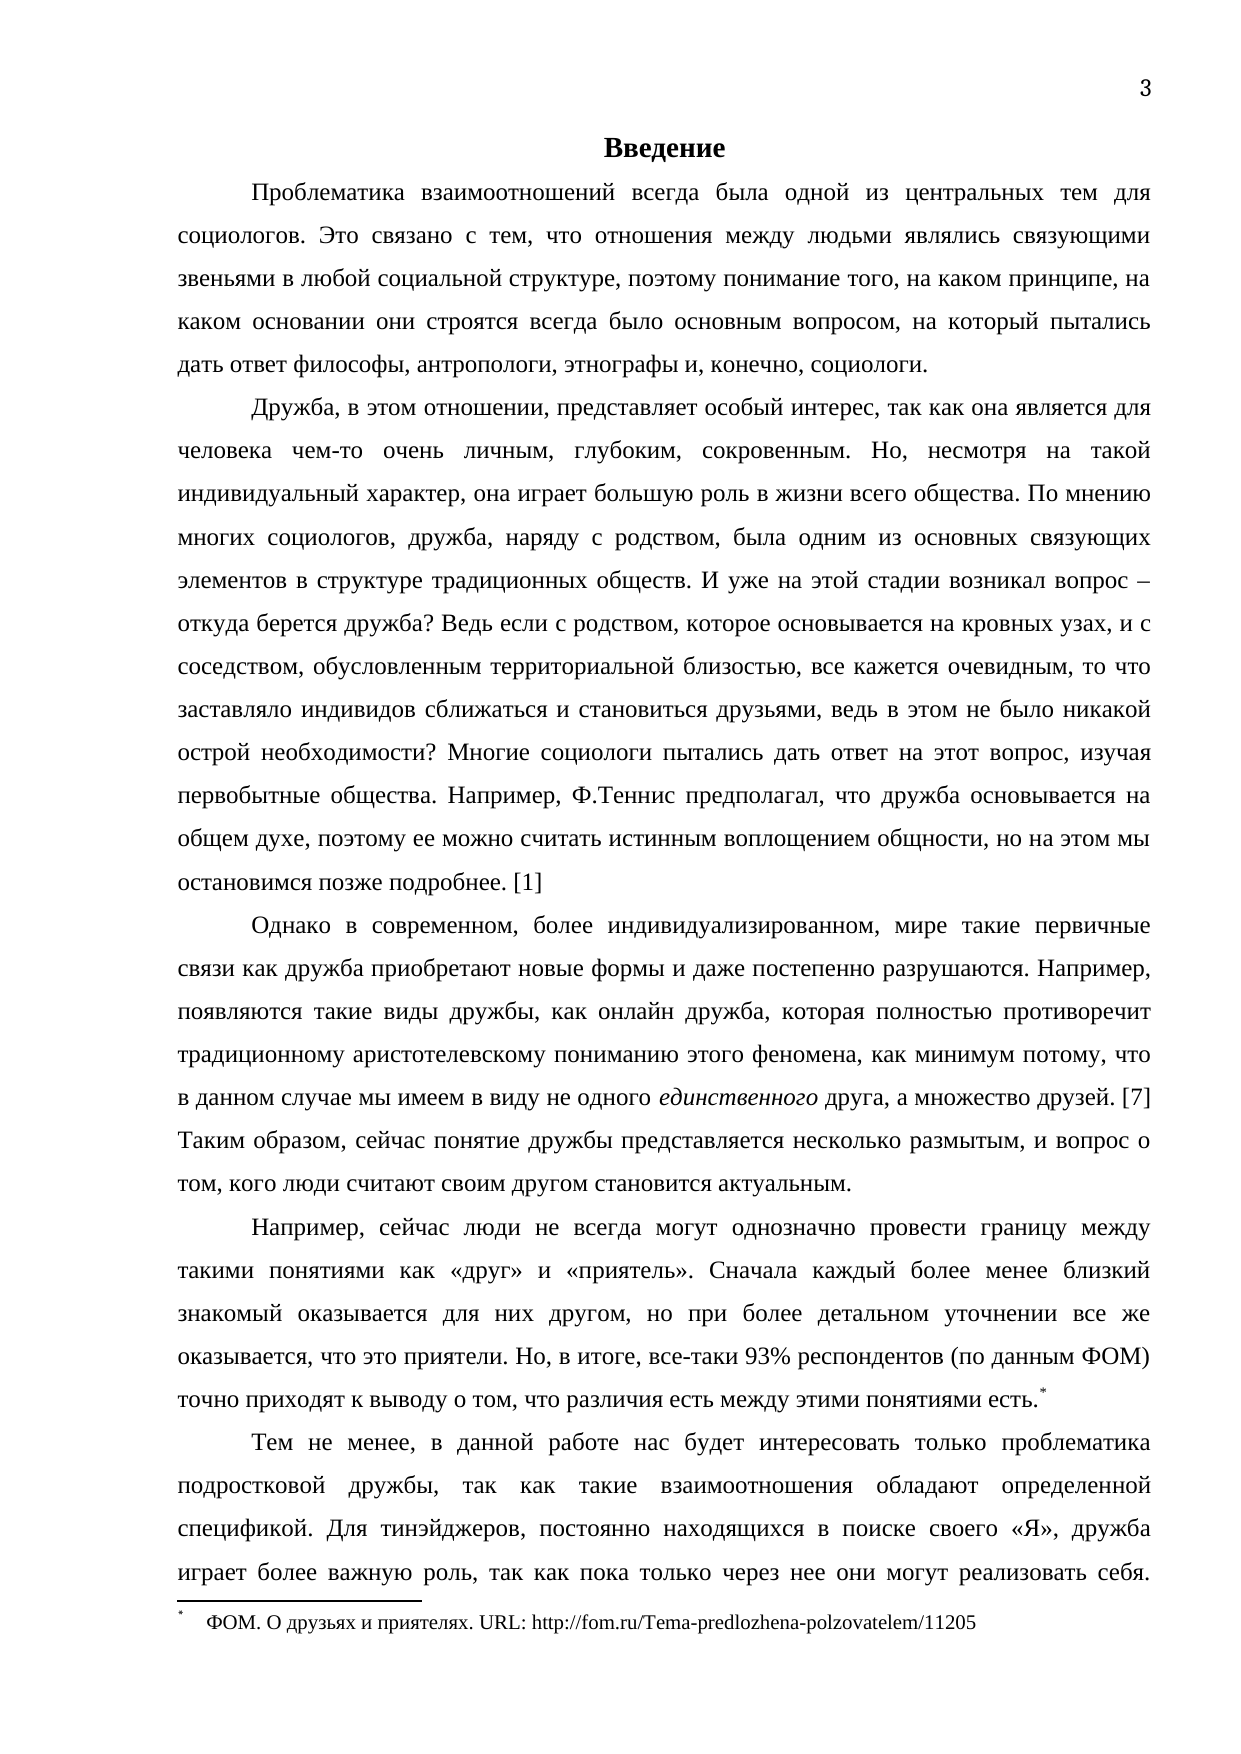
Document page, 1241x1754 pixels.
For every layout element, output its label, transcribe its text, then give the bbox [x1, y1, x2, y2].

text Например, сейчас люди не всегда могут однозначно провести границу между такими понятиями как «друг» и «приятель». Сначала каждый более менее близкий знакомый оказывается для них другом, но при более детальном уточнении все же оказывается, что это приятели. Но, в итоге, все-таки 93% респондентов (по данным ФОМ) точно приходят к выводу о том, что различия есть между этими понятиями есть.* [177, 1212, 1152, 1413]
subtitle Введение [177, 131, 1152, 164]
text Однако в современном, более индивидуализированном, мире такие первичные связи как дружба приобретают новые формы и даже постепенно разрушаются. Например, появляются такие виды дружбы, как онлайн дружба, которая полностью противоречит традиционному аристотелевскому пониманию этого феномена, как минимум потому, что в данном случае мы имеем в виду не одного единственного друга, а множество друзей. [7] Таким образом, сейчас понятие дружбы представляется несколько размытым, и вопрос о том, кого люди считают своим другом становится актуальным. [177, 910, 1152, 1197]
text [177, 1427, 1152, 1585]
text Дружба, в этом отношении, представляет особый интерес, так как она является для человека чем-то очень личным, глубоким, сокровенным. Но, несмотря на такой индивидуальный характер, она играет большую роль в жизни всего общества. По мнению многих социологов, дружба, наряду с родством, была одним из основных связующих элементов в структуре традиционных обществ. И уже на этой стадии возникал вопрос – откуда берется дружба? Ведь если с родством, которое основывается на кровных узах, и с соседством, обусловленным территориальной близостью, все кажется очевидным, то что заставляло индивидов сближаться и становиться друзьями, ведь в этом не было никакой острой необходимости? Многие социологи пытались дать ответ на этот вопрос, изучая первобытные общества. Например, Ф.Теннис предполагал, что дружба основывается на общем духе, поэтому ее можно считать истинным воплощением общности, но на этом мы остановимся позже подробнее. [1] [177, 392, 1152, 895]
text Проблематика взаимоотношений всегда была одной из центральных тем для социологов. Это связано с тем, что отношения между людьми являлись связующими звеньями в любой социальной структуре, поэтому понимание того, на каком принципе, на каком основании они строятся всегда было основным вопросом, на который пытались дать ответ философы, антропологи, этнографы и, конечно, социологи. [177, 177, 1152, 378]
